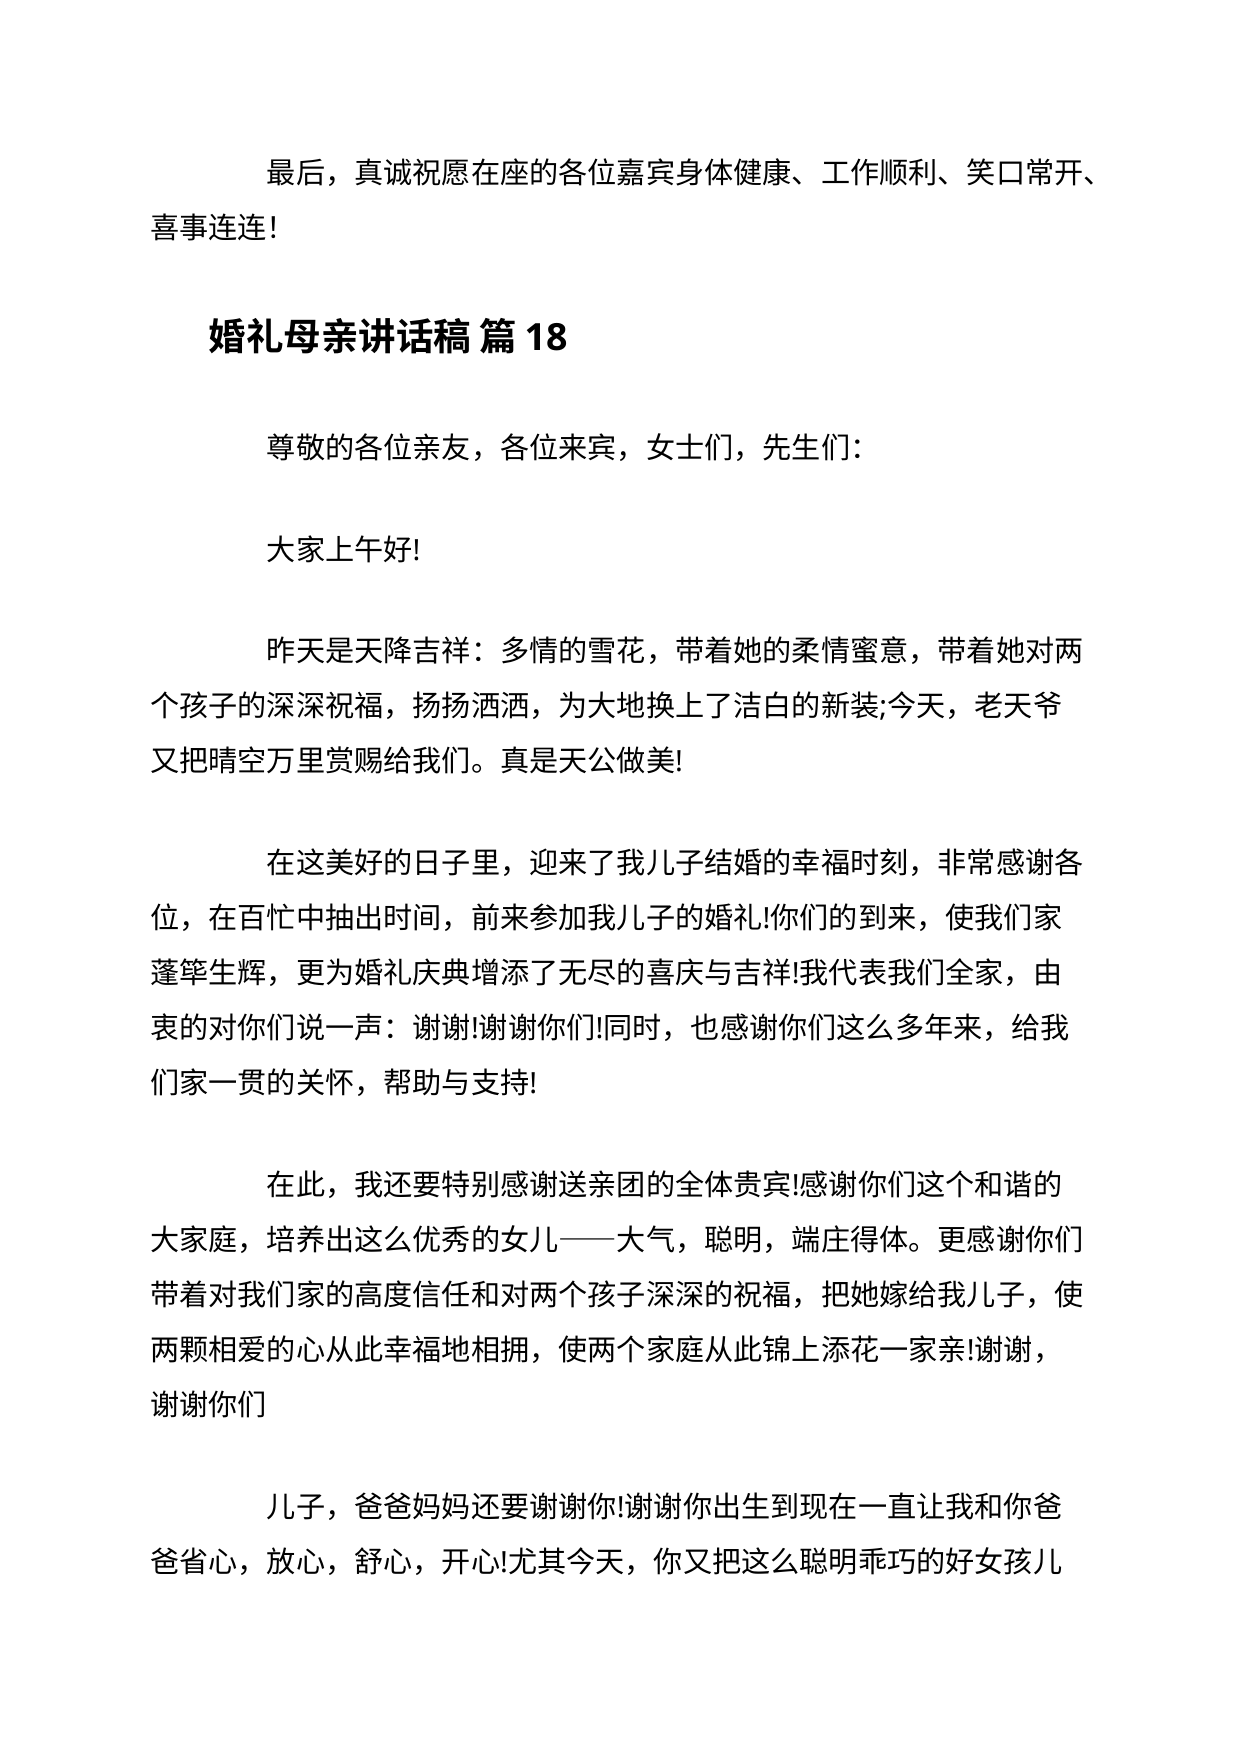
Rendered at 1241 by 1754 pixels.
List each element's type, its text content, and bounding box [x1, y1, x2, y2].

text 最后，真诚祝愿在座的各位嘉宾身体健康、工作顺利、笑口常开、喜事连连！ [150, 150, 1090, 247]
text 婚礼母亲讲话稿 篇18 [150, 307, 1090, 361]
text 昨天是天降吉祥：多情的雪花，带着她的柔情蜜意，带着她对两个孩子的深深祝福，扬扬洒洒，为大地换上了洁白的新装;今天，老天爷又把晴空万里赏赐给我们。真是天公做美! [150, 628, 1090, 780]
text 在此，我还要特别感谢送亲团的全体贵宾!感谢你们这个和谐的大家庭，培养出这么优秀的女儿——大气，聪明，端庄得体。更感谢你们带着对我们家的高度信任和对两个孩子深深的祝福，把她嫁给我儿子，使两颗相爱的心从此幸福地相拥，使两个家庭从此锦上添花一家亲!谢谢，谢谢你们 [150, 1162, 1090, 1424]
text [150, 1483, 1090, 1581]
text 在这美好的日子里，迎来了我儿子结婚的幸福时刻，非常感谢各位，在百忙中抽出时间，前来参加我儿子的婚礼!你们的到来，使我们家蓬筚生辉，更为婚礼庆典增添了无尽的喜庆与吉祥!我代表我们全家，由衷的对你们说一声：谢谢!谢谢你们!同时，也感谢你们这么多年来，给我们家一贯的关怀，帮助与支持! [150, 840, 1090, 1102]
text 尊敬的各位亲友，各位来宾，女士们，先生们： [150, 424, 1090, 467]
text 大家上午好! [150, 526, 1090, 568]
